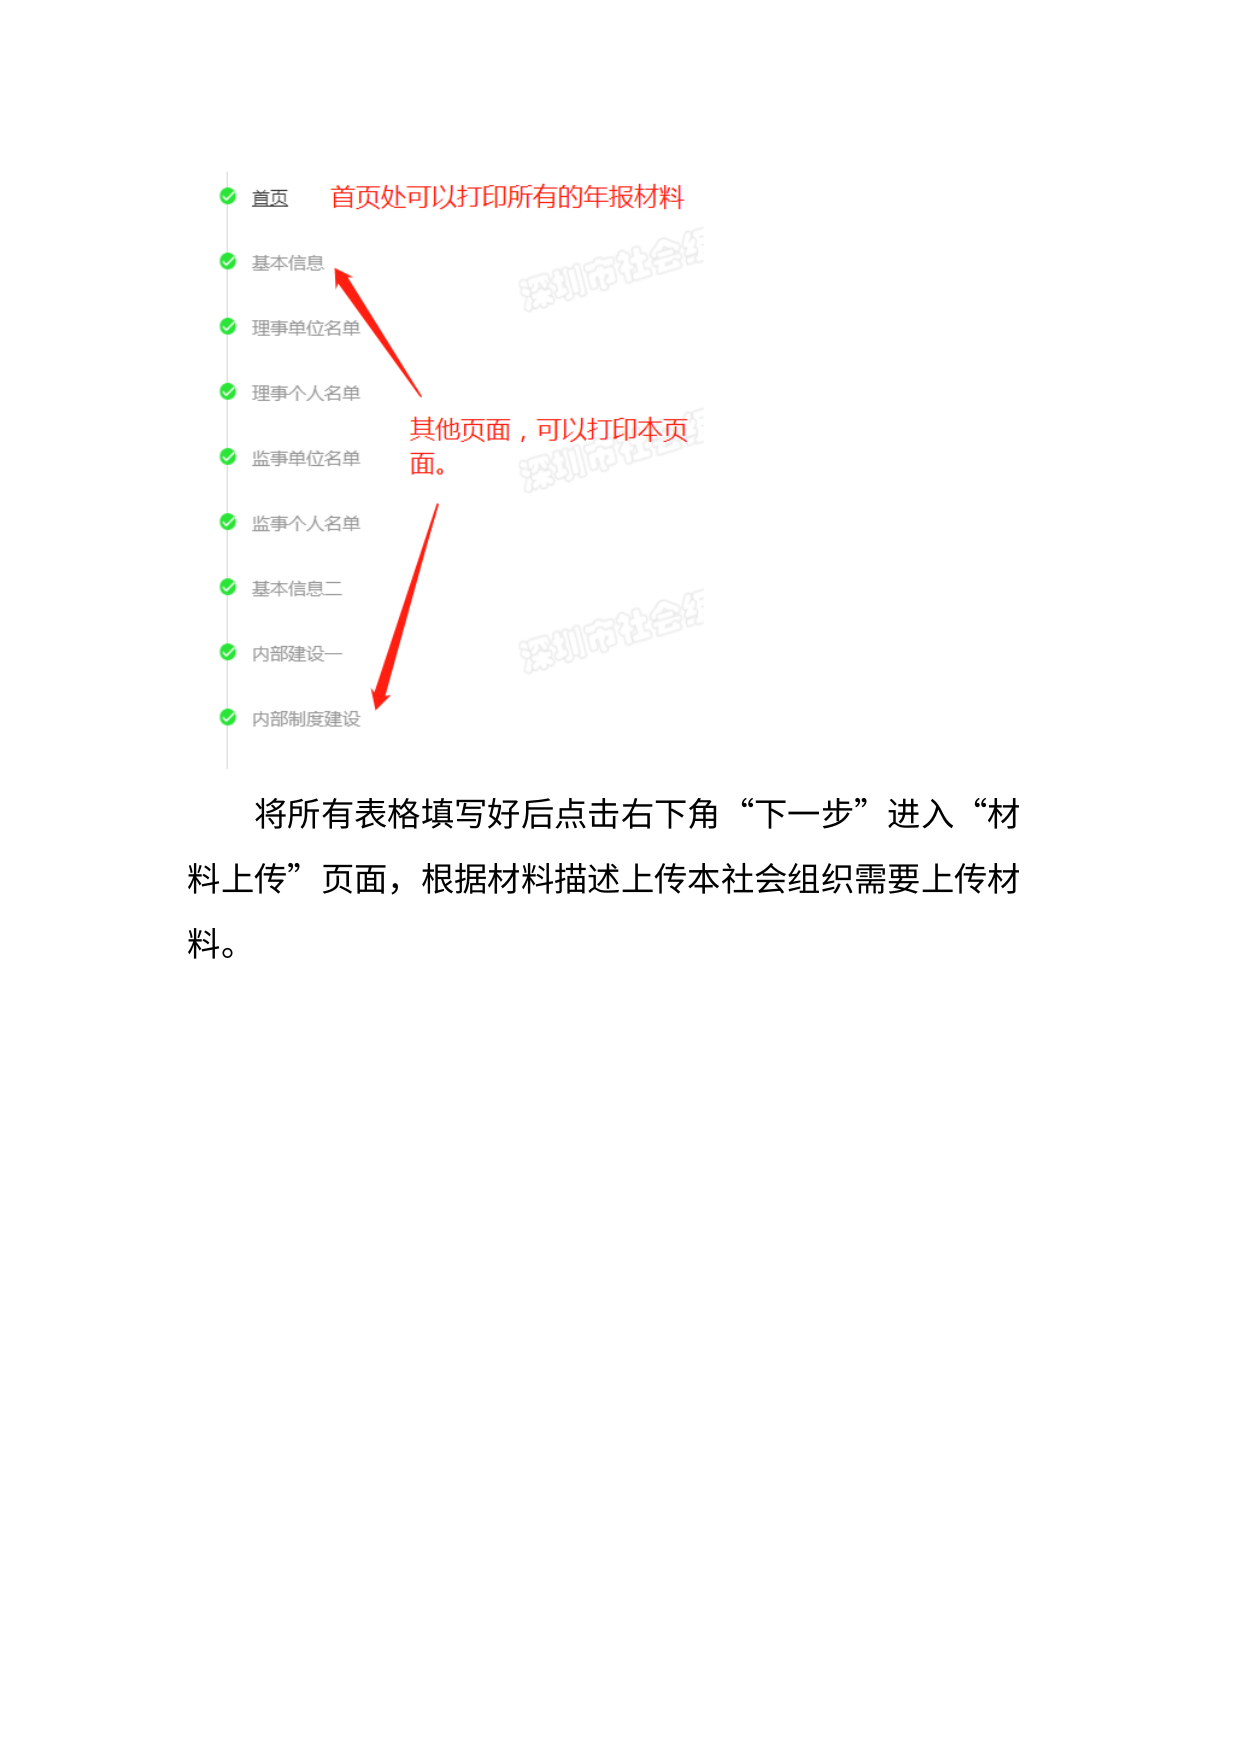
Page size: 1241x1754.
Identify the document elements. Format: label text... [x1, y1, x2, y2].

picture [187, 162, 704, 769]
list 将所有表格填写好后点击右下角“下一步”进入“材料上传”页面，根据材料描述上传本社会组织需要上传材料。 [187, 779, 1053, 974]
